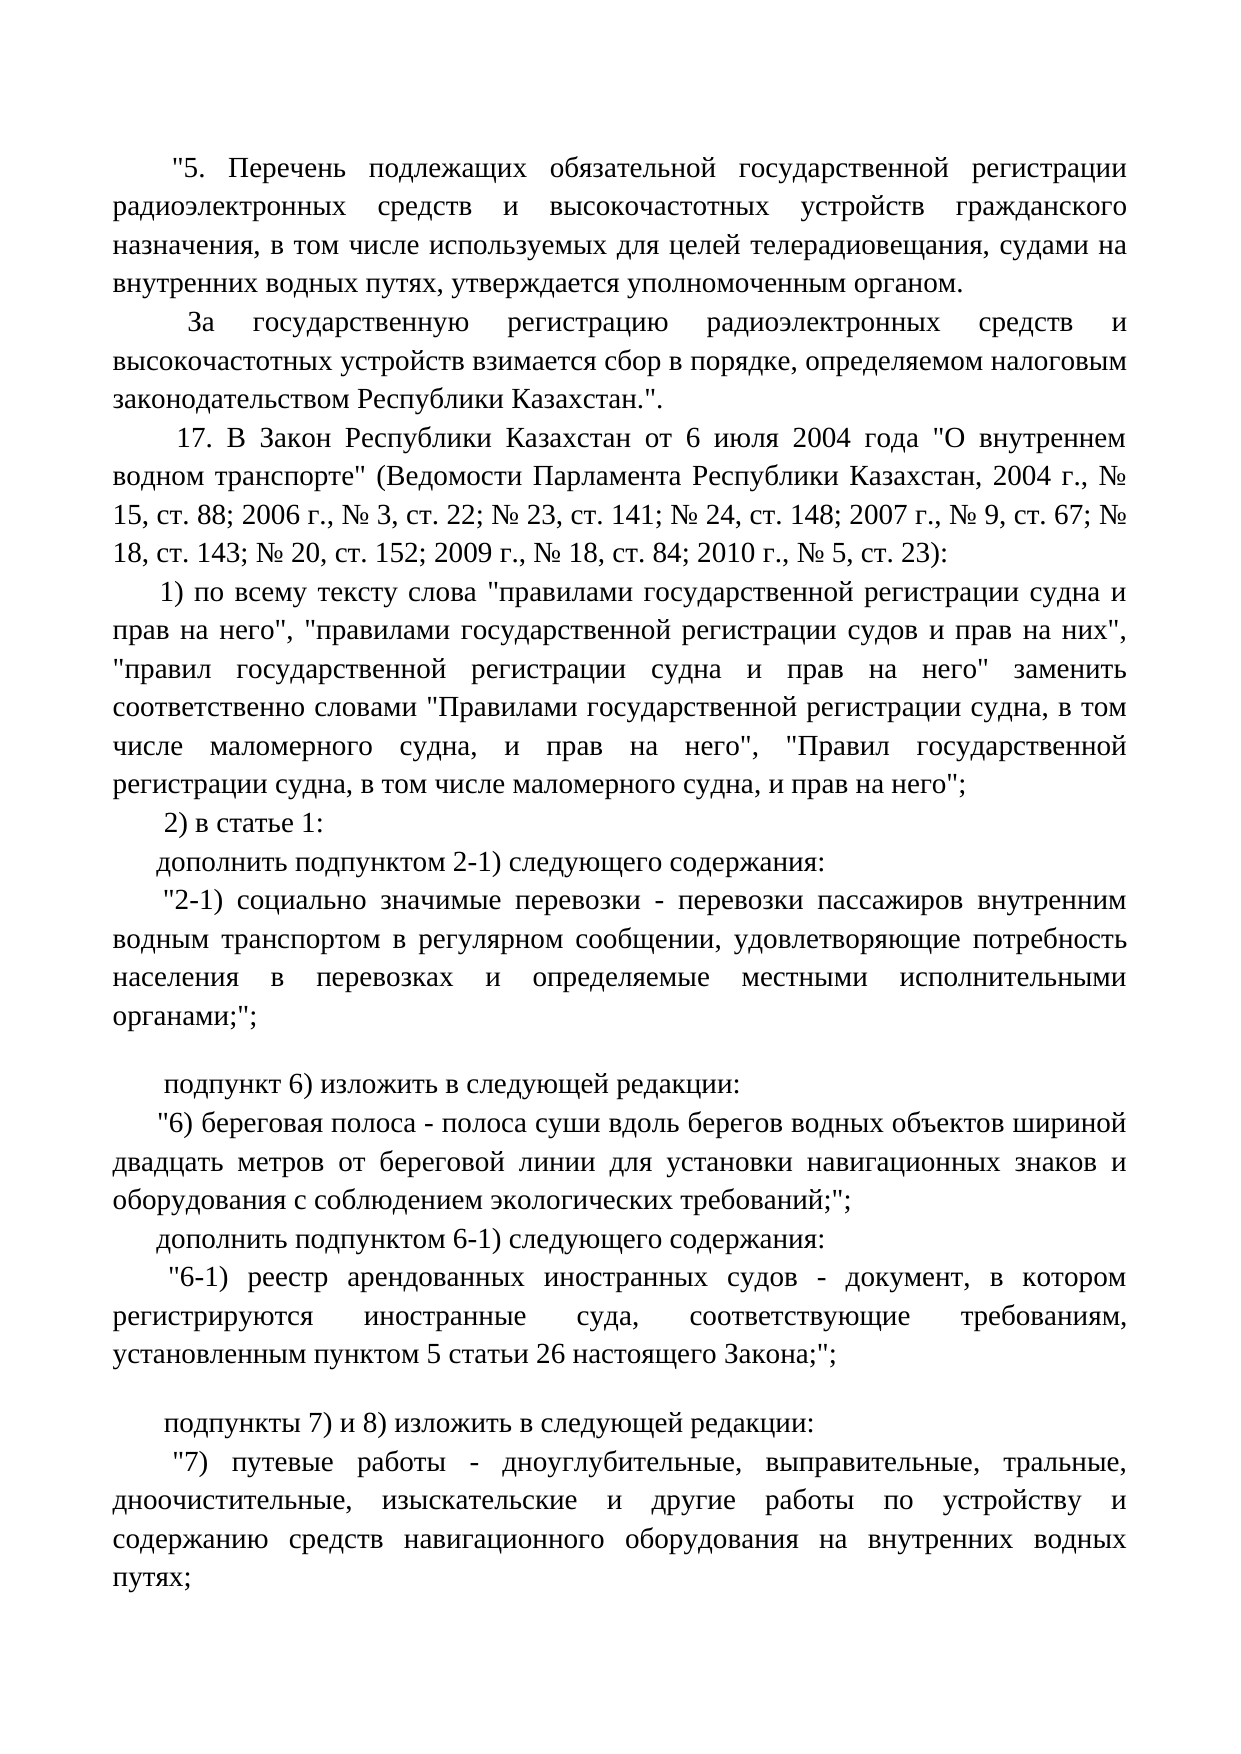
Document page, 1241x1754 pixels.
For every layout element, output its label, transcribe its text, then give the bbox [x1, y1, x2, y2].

text "6) береговая полоса - полоса суши вдоль берегов водных объектов шириной двадцать метров от береговой линии для установки навигационных знаков и оборудования с соблюдением экологических требований;"; [112, 1105, 1128, 1216]
text "7) путевые работы - дноуглубительные, выправительные, тральные, дноочистительные, изыскательские и другие работы по устройству и содержанию средств навигационного оборудования на внутренних водных путях; [112, 1444, 1128, 1593]
text "2-1) социально значимые перевозки - перевозки пассажиров внутренним водным транспортом в регулярном сообщении, удовлетворяющие потребность населения в перевозках и определяемые местными исполнительными органами;"; [112, 882, 1128, 1031]
text 2) в статье 1: [112, 805, 1128, 839]
text 1) по всему тексту слова "правилами государственной регистрации судна и прав на него", "правилами государственной регистрации судов и прав на них", "правил государственной регистрации судна и прав на него" заменить соответственно словами "Правилами государственной регистрации судна, в том числе маломерного судна, и прав на него", "Правил государственной регистрации судна, в том числе маломерного судна, и прав на него"; [112, 574, 1128, 800]
text дополнить подпунктом 2-1) следующего содержания: [112, 844, 1128, 877]
text дополнить подпунктом 6-1) следующего содержания: [112, 1221, 1128, 1254]
text подпункты 7) и 8) изложить в следующей редакции: [112, 1405, 1128, 1439]
text За государственную регистрацию радиоэлектронных средств и высокочастотных устройств взимается сбор в порядке, определяемом налоговым законодательством Республики Казахстан.". [112, 304, 1128, 415]
text "5. Перечень подлежащих обязательной государственной регистрации радиоэлектронных средств и высокочастотных устройств гражданского назначения, в том числе используемых для целей телерадиовещания, судами на внутренних водных путях, утверждается уполномоченным органом. [112, 150, 1128, 299]
text 17. В Закон Республики Казахстан от 6 июля 2004 года "О внутреннем водном транспорте" (Ведомости Парламента Республики Казахстан, 2004 г., № 15, ст. 88; 2006 г., № 3, ст. 22; № 23, ст. 141; № 24, ст. 148; 2007 г., № 9, ст. 67; № 18, ст. 143; № 20, ст. 152; 2009 г., № 18, ст. 84; 2010 г., № 5, ст. 23): [112, 420, 1128, 569]
text "6-1) реестр арендованных иностранных судов - документ, в котором регистрируются иностранные суда, соответствующие требованиям, установленным пунктом 5 статьи 26 настоящего Закона;"; [112, 1259, 1128, 1370]
text подпункт 6) изложить в следующей редакции: [112, 1067, 1128, 1100]
